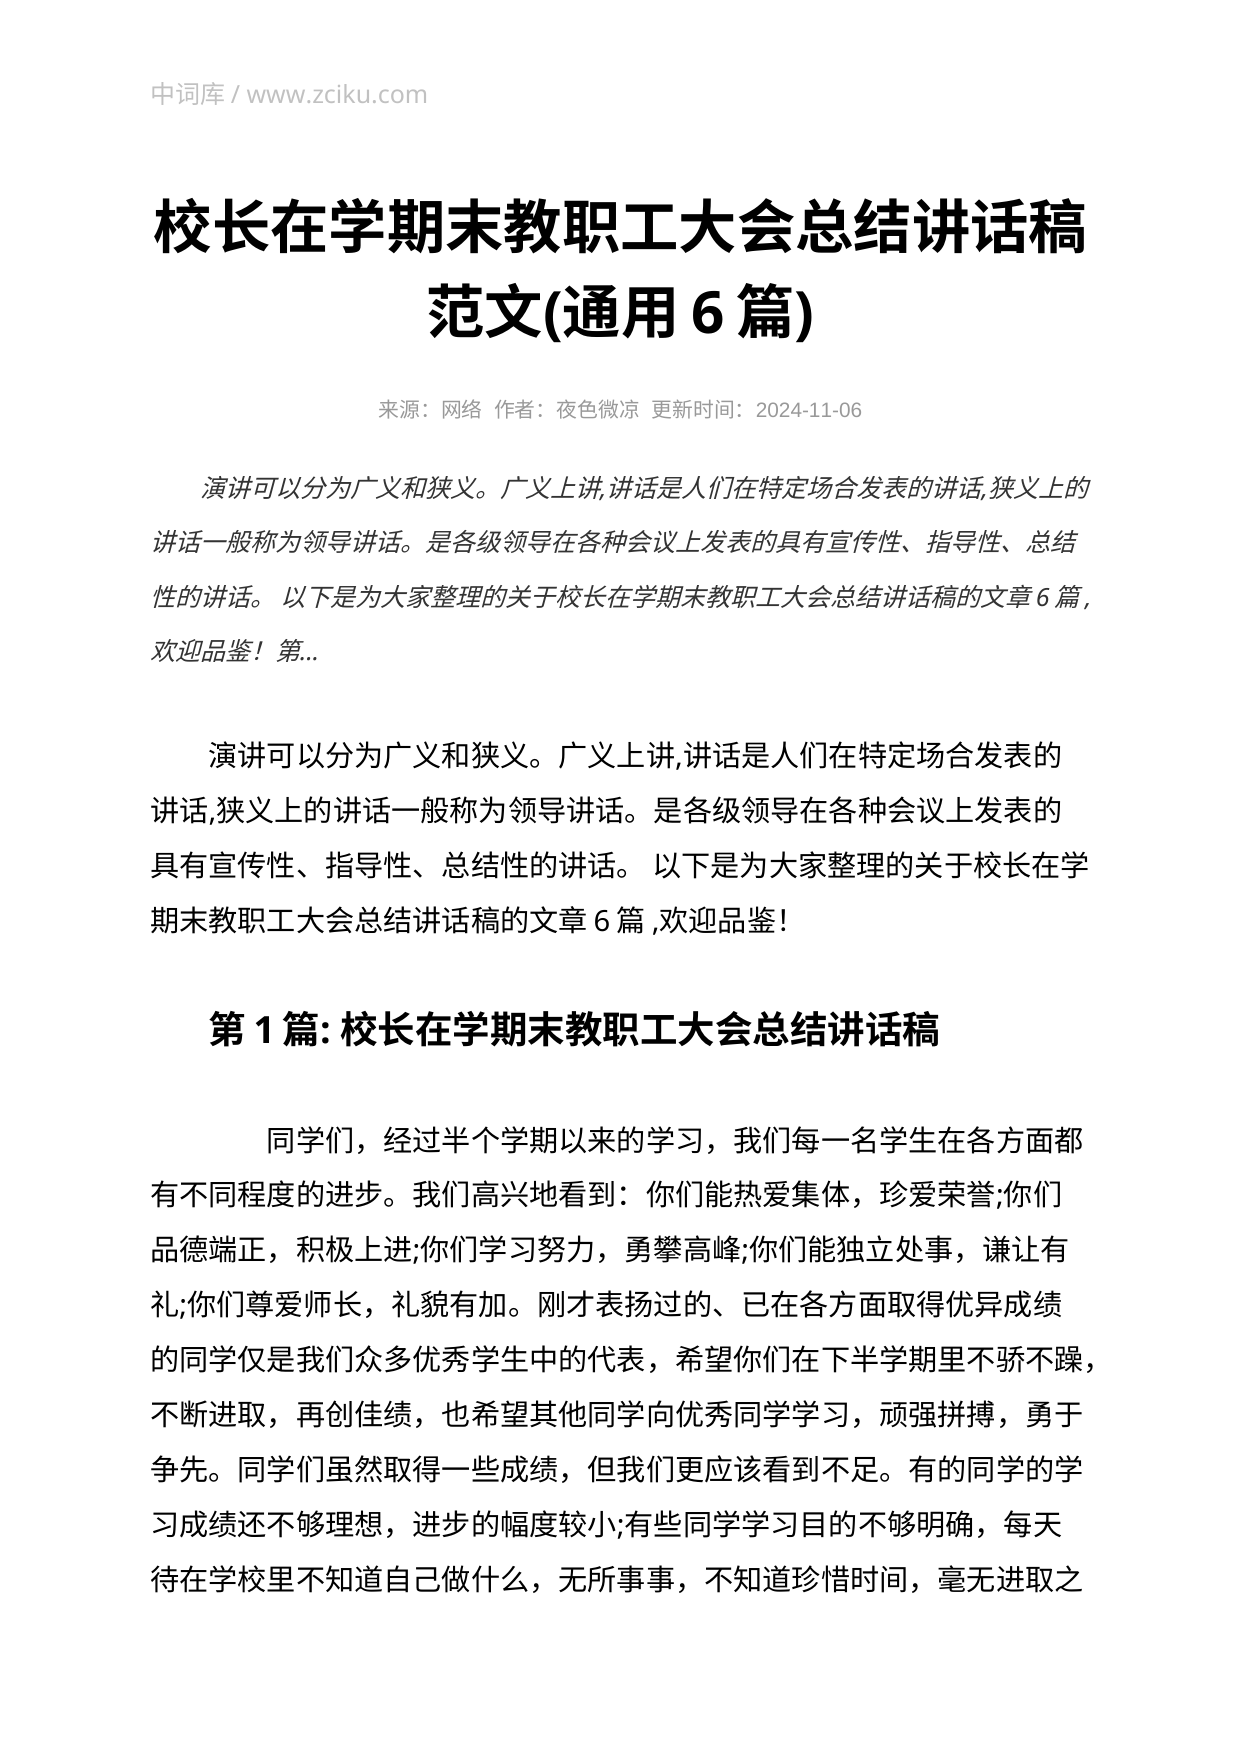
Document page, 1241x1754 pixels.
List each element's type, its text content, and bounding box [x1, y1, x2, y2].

text 演讲可以分为广义和狭义。广义上讲,讲话是人们在特定场合发表的讲话,狭义上的讲话一般称为领导讲话。是各级领导在各种会议上发表的具有宣传性、指导性、总结性的讲话。 以下是为大家整理的关于校长在学期末教职工大会总结讲话稿的文章6篇 ,欢迎品鉴！第... [150, 468, 1090, 668]
text 来源：网络 作者：夜色微凉 更新时间：2024-11-06 [150, 397, 1090, 421]
subtitle 校长在学期末教职工大会总结讲话稿范文(通用6篇) [150, 181, 1090, 351]
text 演讲可以分为广义和狭义。广义上讲,讲话是人们在特定场合发表的讲话,狭义上的讲话一般称为领导讲话。是各级领导在各种会议上发表的具有宣传性、指导性、总结性的讲话。 以下是为大家整理的关于校长在学期末教职工大会总结讲话稿的文章6篇 ,欢迎品鉴！ [150, 733, 1090, 940]
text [150, 1117, 1090, 1599]
text 第1篇: 校长在学期末教职工大会总结讲话稿 [150, 999, 1090, 1054]
